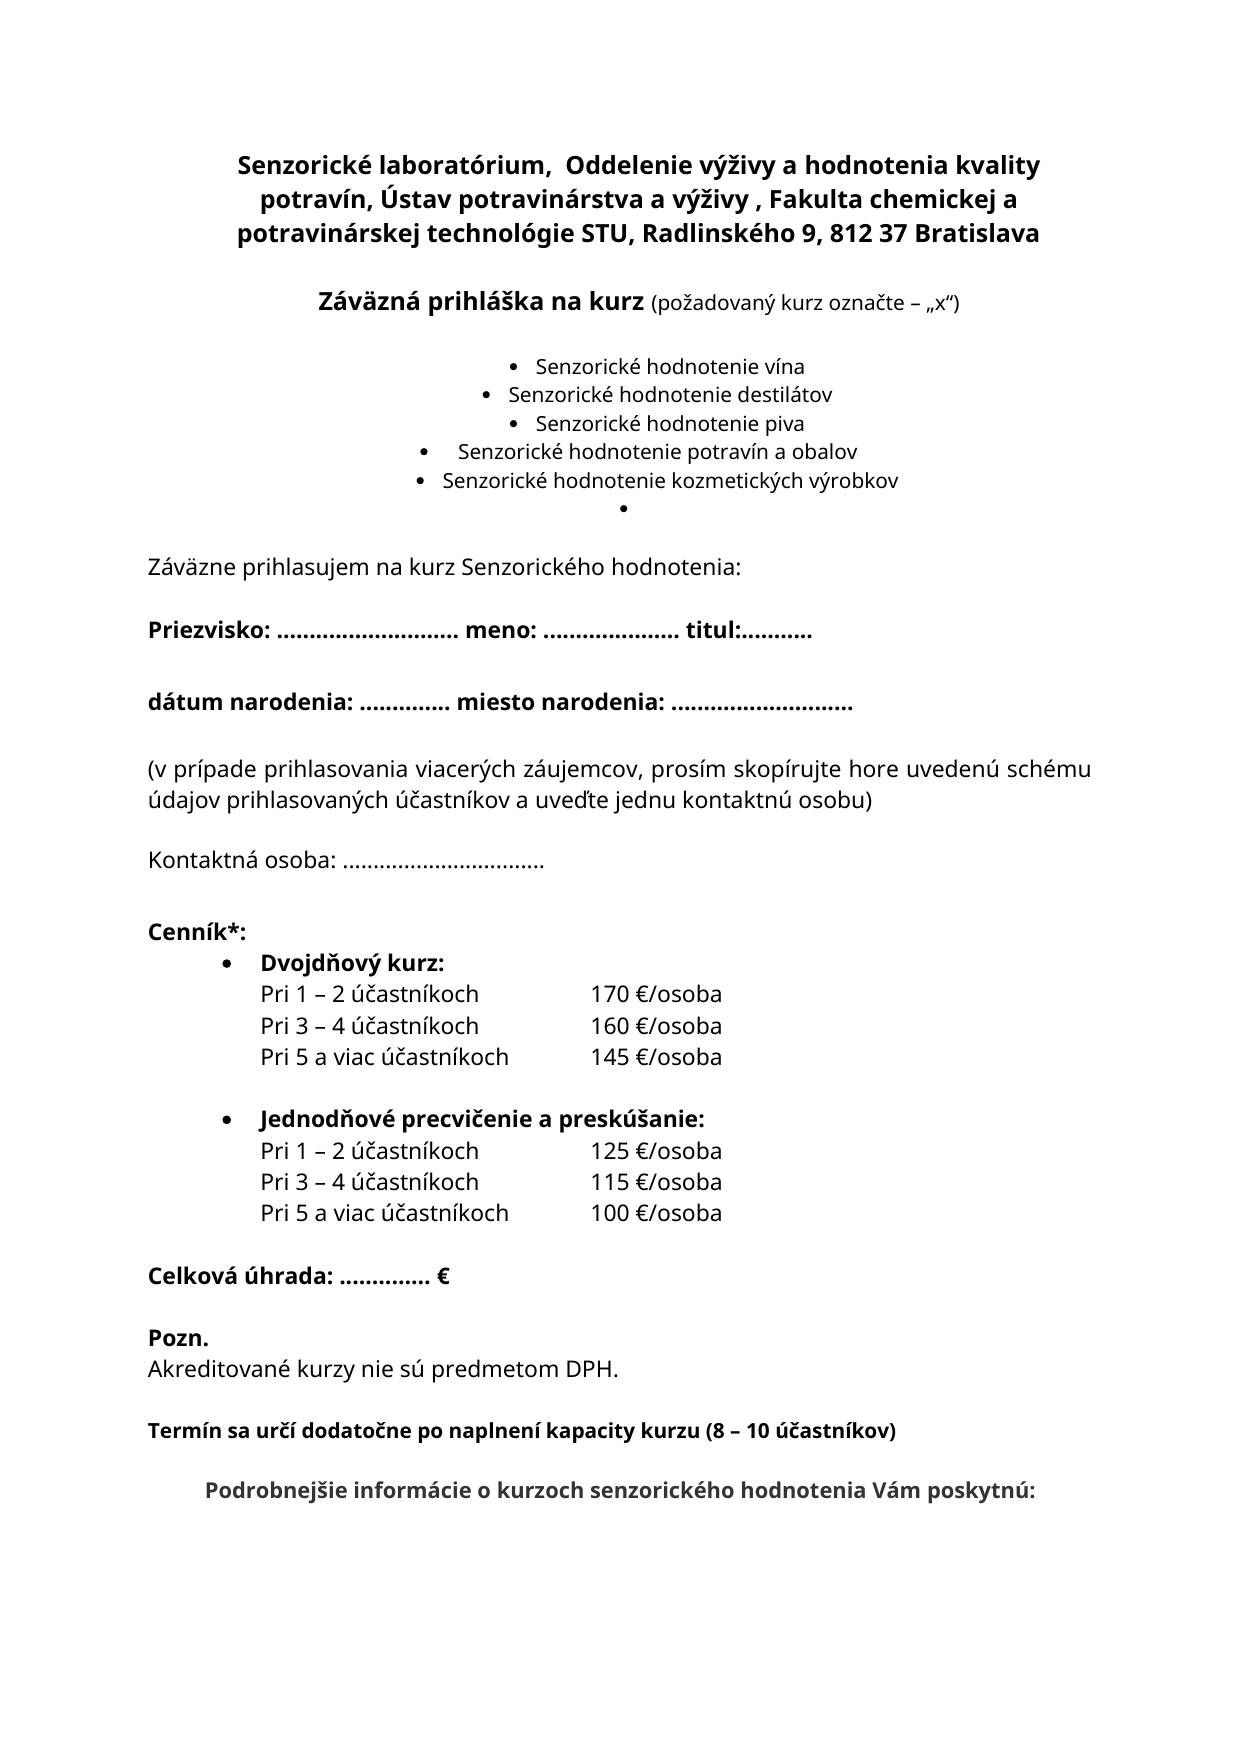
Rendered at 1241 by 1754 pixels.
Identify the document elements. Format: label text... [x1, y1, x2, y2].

text Akreditované kurzy nie sú predmetom DPH. [148, 1353, 1092, 1384]
list Senzorické hodnotenie potravín a obalov [185, 437, 1092, 466]
text Pozn. [148, 1322, 1092, 1353]
text Pri 3 – 4 účastníkoch 115 €/osoba [260, 1166, 1093, 1197]
text Termín sa určí dodatočne po naplnení kapacity kurzu (8 – 10 účastníkov) [148, 1416, 1092, 1444]
list Senzorické hodnotenie kozmetických výrobkov [223, 466, 1092, 494]
text Pri 1 – 2 účastníkoch 125 €/osoba [260, 1134, 1093, 1166]
text Pri 5 a viac účastníkoch 100 €/osoba [260, 1197, 1093, 1228]
list Senzorické hodnotenie destilátov [223, 381, 1092, 409]
text Priezvisko: ............................ meno: ..................... titul:........... [148, 614, 1092, 645]
list Pri 1 – 2 účastníkoch 170 €/osoba [260, 978, 1093, 1009]
text Záväzná prihláška na kurz (požadovaný kurz označte – „x“) [185, 284, 1092, 318]
list Pri 5 a viac účastníkoch 145 €/osoba [260, 1041, 1093, 1072]
list Dvojdňový kurz: [223, 947, 1050, 978]
text Senzorické laboratórium, Oddelenie výživy a hodnotenia kvality potravín, Ústav potravinárstva a výživy , Fakulta chemickej a potravinárskej technológie STU, Radlinského 9, 812 37 Bratislava [185, 148, 1092, 250]
list Senzorické hodnotenie vína [223, 352, 1092, 381]
text Záväzne prihlasujem na kurz Senzorického hodnotenia: [148, 551, 1092, 582]
text dátum narodenia: .............. miesto narodenia: ............................ [148, 686, 1092, 717]
text Celková úhrada: .....……… € [148, 1259, 1092, 1291]
list Jednodňové precvičenie a preskúšanie: [223, 1103, 1050, 1134]
text Cenník*: [148, 916, 1050, 947]
text (v prípade prihlasovania viacerých záujemcov, prosím skopírujte hore uvedenú schému údajov prihlasovaných účastníkov a uveďte jednu kontaktnú osobu) [148, 753, 1092, 815]
list Pri 3 – 4 účastníkoch 160 €/osoba [260, 1009, 1093, 1041]
list Senzorické hodnotenie piva [223, 409, 1092, 437]
text Podrobnejšie informácie o kurzoch senzorického hodnotenia Vám poskytnú: [148, 1476, 1092, 1505]
text Kontaktná osoba: ................................. [0, 844, 1092, 875]
